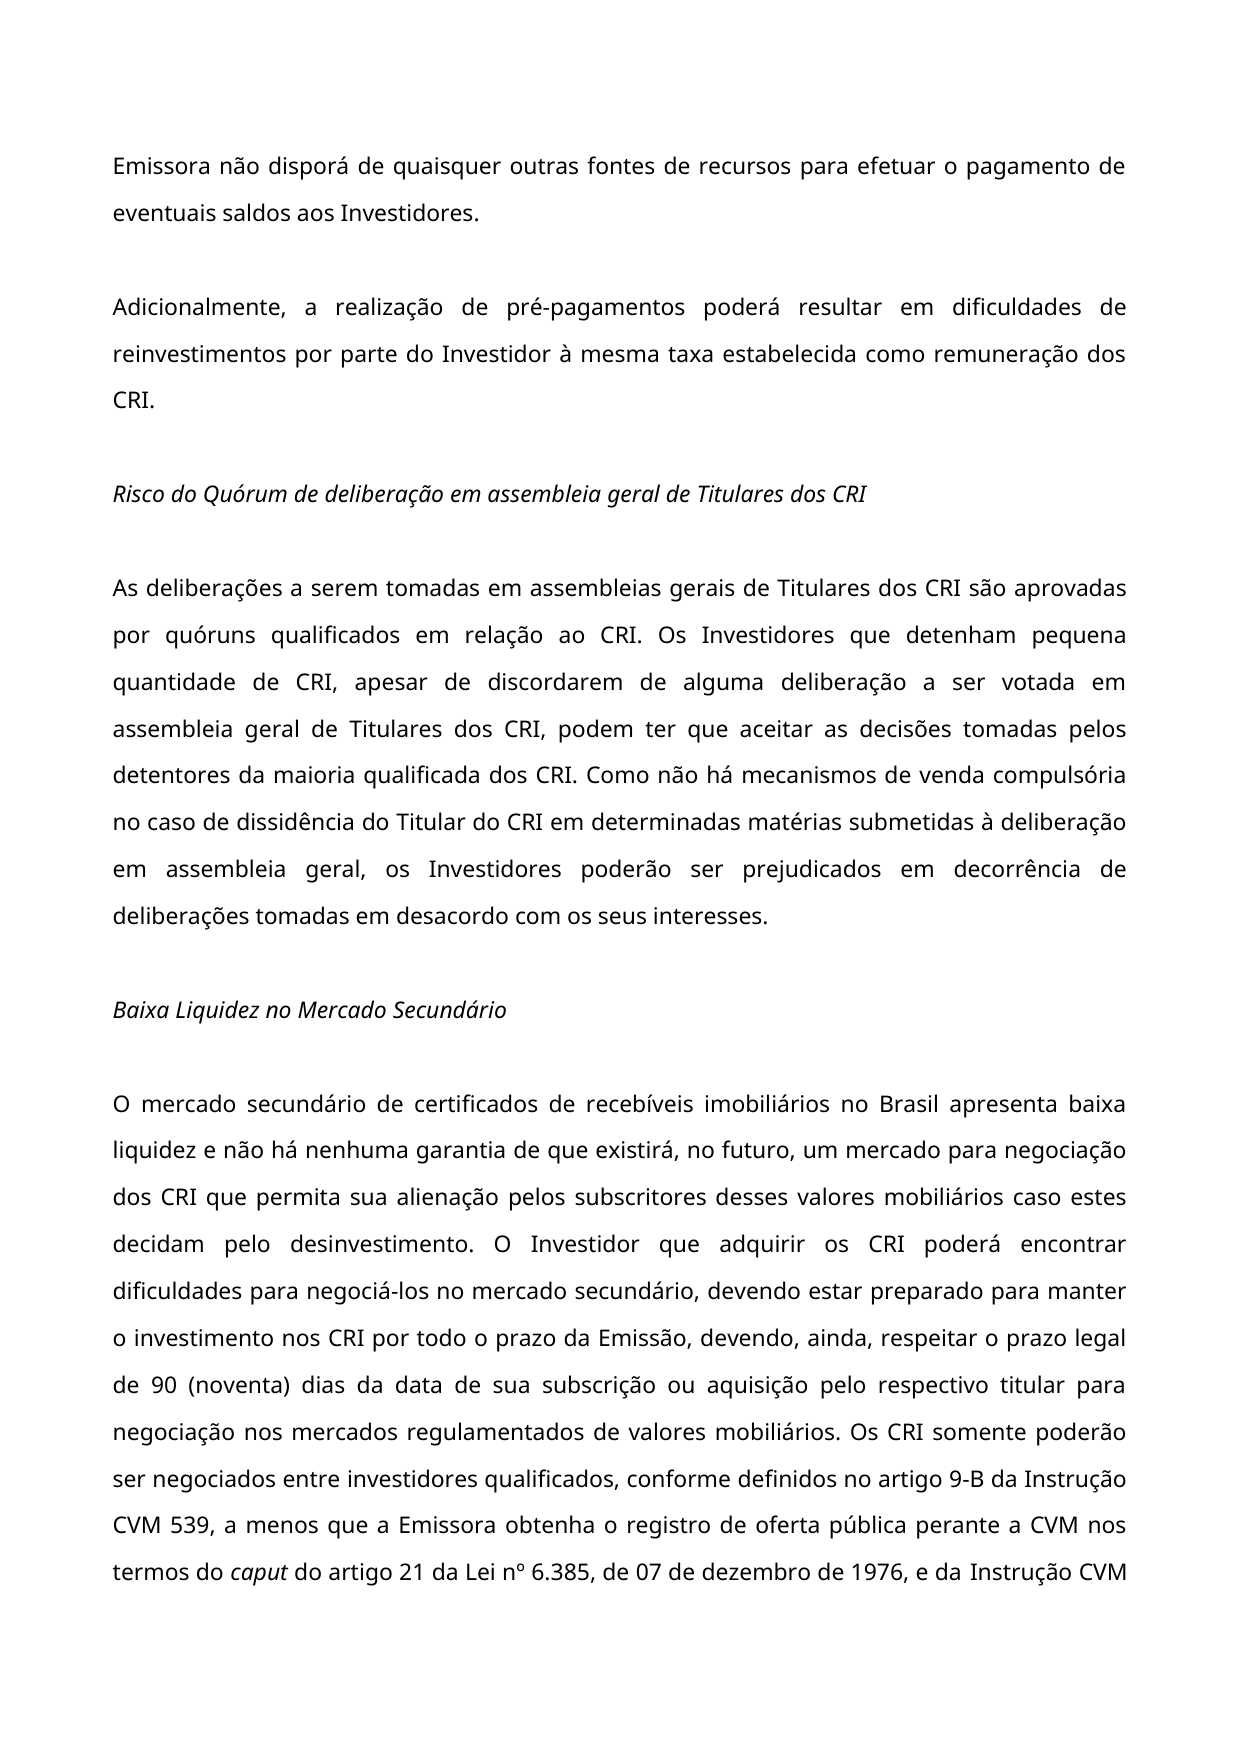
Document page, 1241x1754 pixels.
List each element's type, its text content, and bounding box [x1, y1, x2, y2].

text Baixa Liquidez no Mercado Secundário [112, 994, 1128, 1025]
text As deliberações a serem tomadas em assembleias gerais de Titulares dos CRI são aprovadas por quóruns qualificados em relação ao CRI. Os Investidores que detenham pequena quantidade de CRI, apesar de discordarem de alguma deliberação a ser votada em assembleia geral de Titulares dos CRI, podem ter que aceitar as decisões tomadas pelos detentores da maioria qualificada dos CRI. Como não há mecanismos de venda compulsória no caso de dissidência do Titular do CRI em determinadas matérias submetidas à deliberação em assembleia geral, os Investidores poderão ser prejudicados em decorrência de deliberações tomadas em desacordo com os seus interesses. [112, 572, 1128, 931]
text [112, 1087, 1128, 1587]
text Risco do Quórum de deliberação em assembleia geral de Titulares dos CRI [112, 478, 1128, 509]
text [112, 150, 1128, 228]
text Adicionalmente, a realização de pré-pagamentos poderá resultar em dificuldades de reinvestimentos por parte do Investidor à mesma taxa estabelecida como remuneração dos CRI. [112, 291, 1128, 416]
